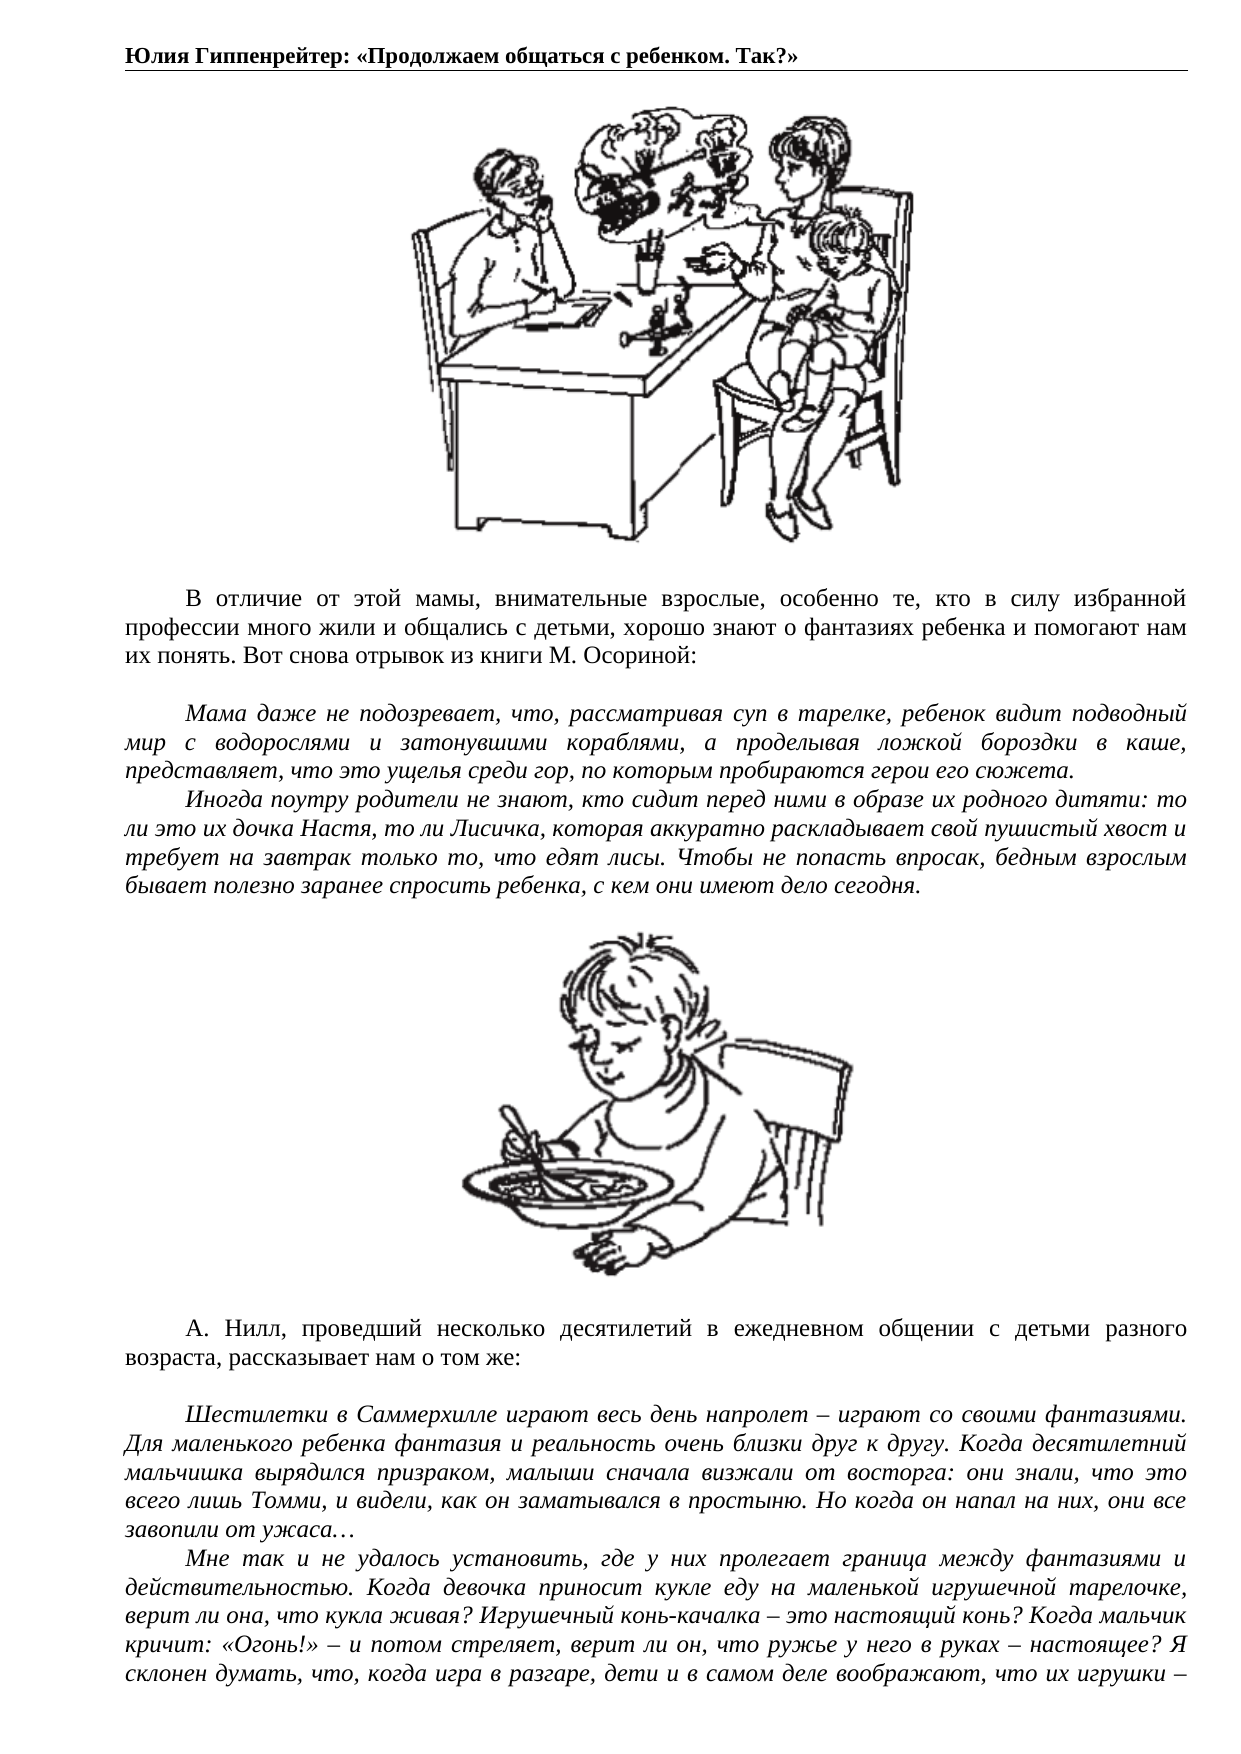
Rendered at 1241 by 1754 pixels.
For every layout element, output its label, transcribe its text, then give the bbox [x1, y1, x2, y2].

picture [453, 927, 860, 1285]
text Мама даже не подозревает, что, рассматривая суп в тарелке, ребенок видит подводный мир с водорослями и затонувшими кораблями, а проделывая ложкой бороздки в каше, представляет, что это ущелья среди гор, по которым пробираются герои его сюжета. [125, 698, 1188, 784]
text В отличие от этой мамы, внимательные взрослые, особенно те, кто в силу избранной профессии много жили и общались с детьми, хорошо знают о фантазиях ребенка и помогают нам их понять. Вот снова отрывок из книги М. Осориной: [125, 583, 1188, 669]
text Шестилетки в Саммерхилле играют весь день напролет – играют со своими фантазиями. Для маленького ребенка фантазия и реальность очень близки друг к другу. Когда десятилетний мальчишка вырядился призраком, малыши сначала визжали от восторга: они знали, что это всего лишь Томми, и видели, как он заматывался в простыню. Но когда он напал на них, они все завопили от ужаса… [125, 1399, 1188, 1543]
text Иногда поутру родители не знают, кто сидит перед ними в образе их родного дитяти: то ли это их дочка Настя, то ли Лисичка, которая аккуратно раскладывает свой пушистый хвост и требует на завтрак только то, что едят лисы. Чтобы не попасть впросак, бедным взрослым бывает полезно заранее спросить ребенка, с кем они имеют дело сегодня. [125, 784, 1188, 899]
picture [398, 104, 915, 555]
text А. Нилл, проведший несколько десятилетий в ежедневном общении с детьми разного возраста, рассказывает нам о том же: [125, 1313, 1188, 1370]
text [125, 1543, 1188, 1687]
